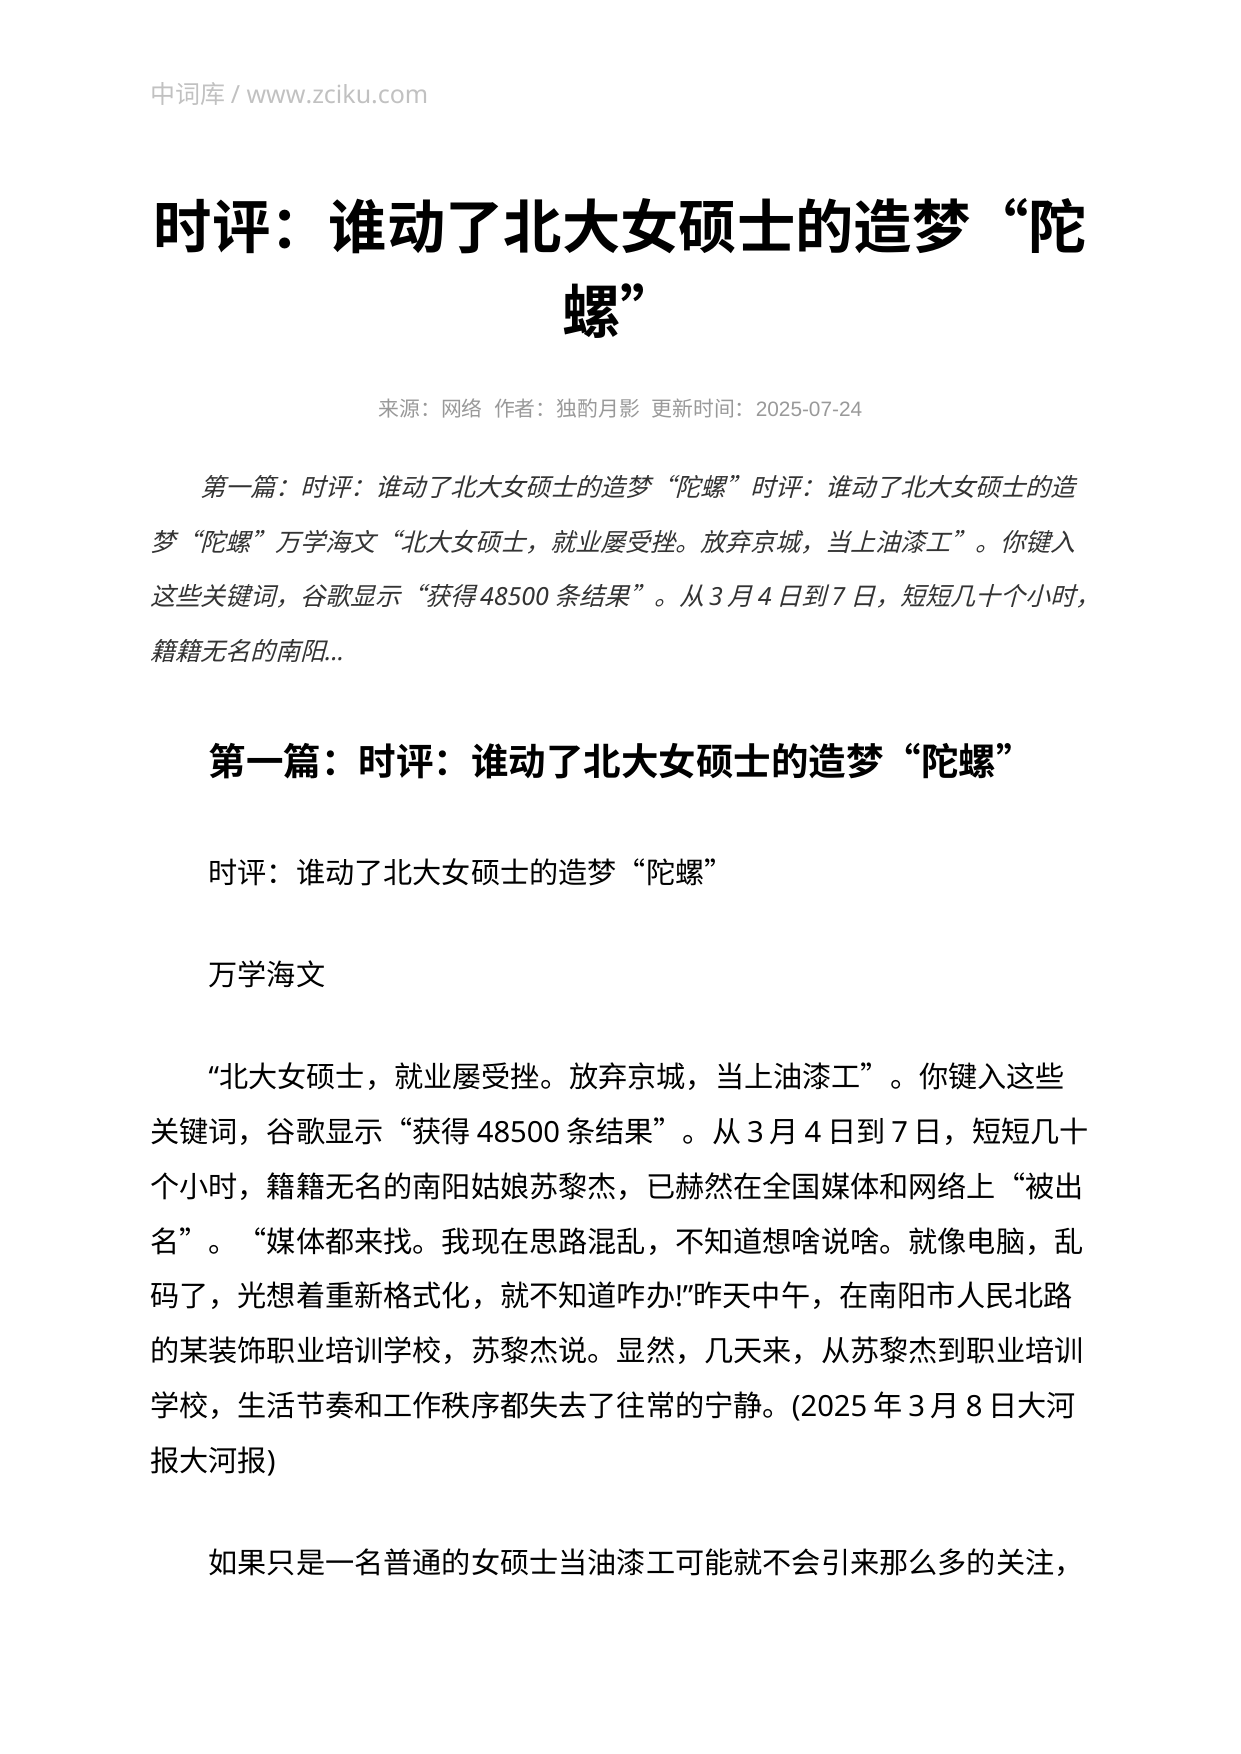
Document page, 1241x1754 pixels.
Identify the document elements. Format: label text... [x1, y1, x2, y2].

text “北大女硕士，就业屡受挫。放弃京城，当上油漆工”。你键入这些关键词，谷歌显示“获得48500条结果”。从3月4日到7日，短短几十个小时，籍籍无名的南阳姑娘苏黎杰，已赫然在全国媒体和网络上“被出名”。“媒体都来找。我现在思路混乱，不知道想啥说啥。就像电脑，乱码了，光想着重新格式化，就不知道咋办!”昨天中午，在南阳市人民北路的某装饰职业培训学校，苏黎杰说。显然，几天来，从苏黎杰到职业培训学校，生活节奏和工作秩序都失去了往常的宁静。(2025年3月8日大河报大河报) [150, 1053, 1090, 1480]
text 第一篇：时评：谁动了北大女硕士的造梦“陀螺” [150, 732, 1090, 787]
text 第一篇：时评：谁动了北大女硕士的造梦“陀螺”时评：谁动了北大女硕士的造梦“陀螺”万学海文“北大女硕士，就业屡受挫。放弃京城，当上油漆工”。你键入这些关键词，谷歌显示“获得48500条结果”。从3月4日到7日，短短几十个小时，籍籍无名的南阳... [150, 468, 1090, 667]
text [150, 1540, 1090, 1582]
text 来源：网络 作者：独酌月影 更新时间：2025-07-24 [150, 397, 1090, 421]
subtitle 时评：谁动了北大女硕士的造梦“陀螺” [150, 181, 1090, 350]
text 时评：谁动了北大女硕士的造梦“陀螺” [150, 850, 1090, 892]
text 万学海文 [150, 951, 1090, 994]
